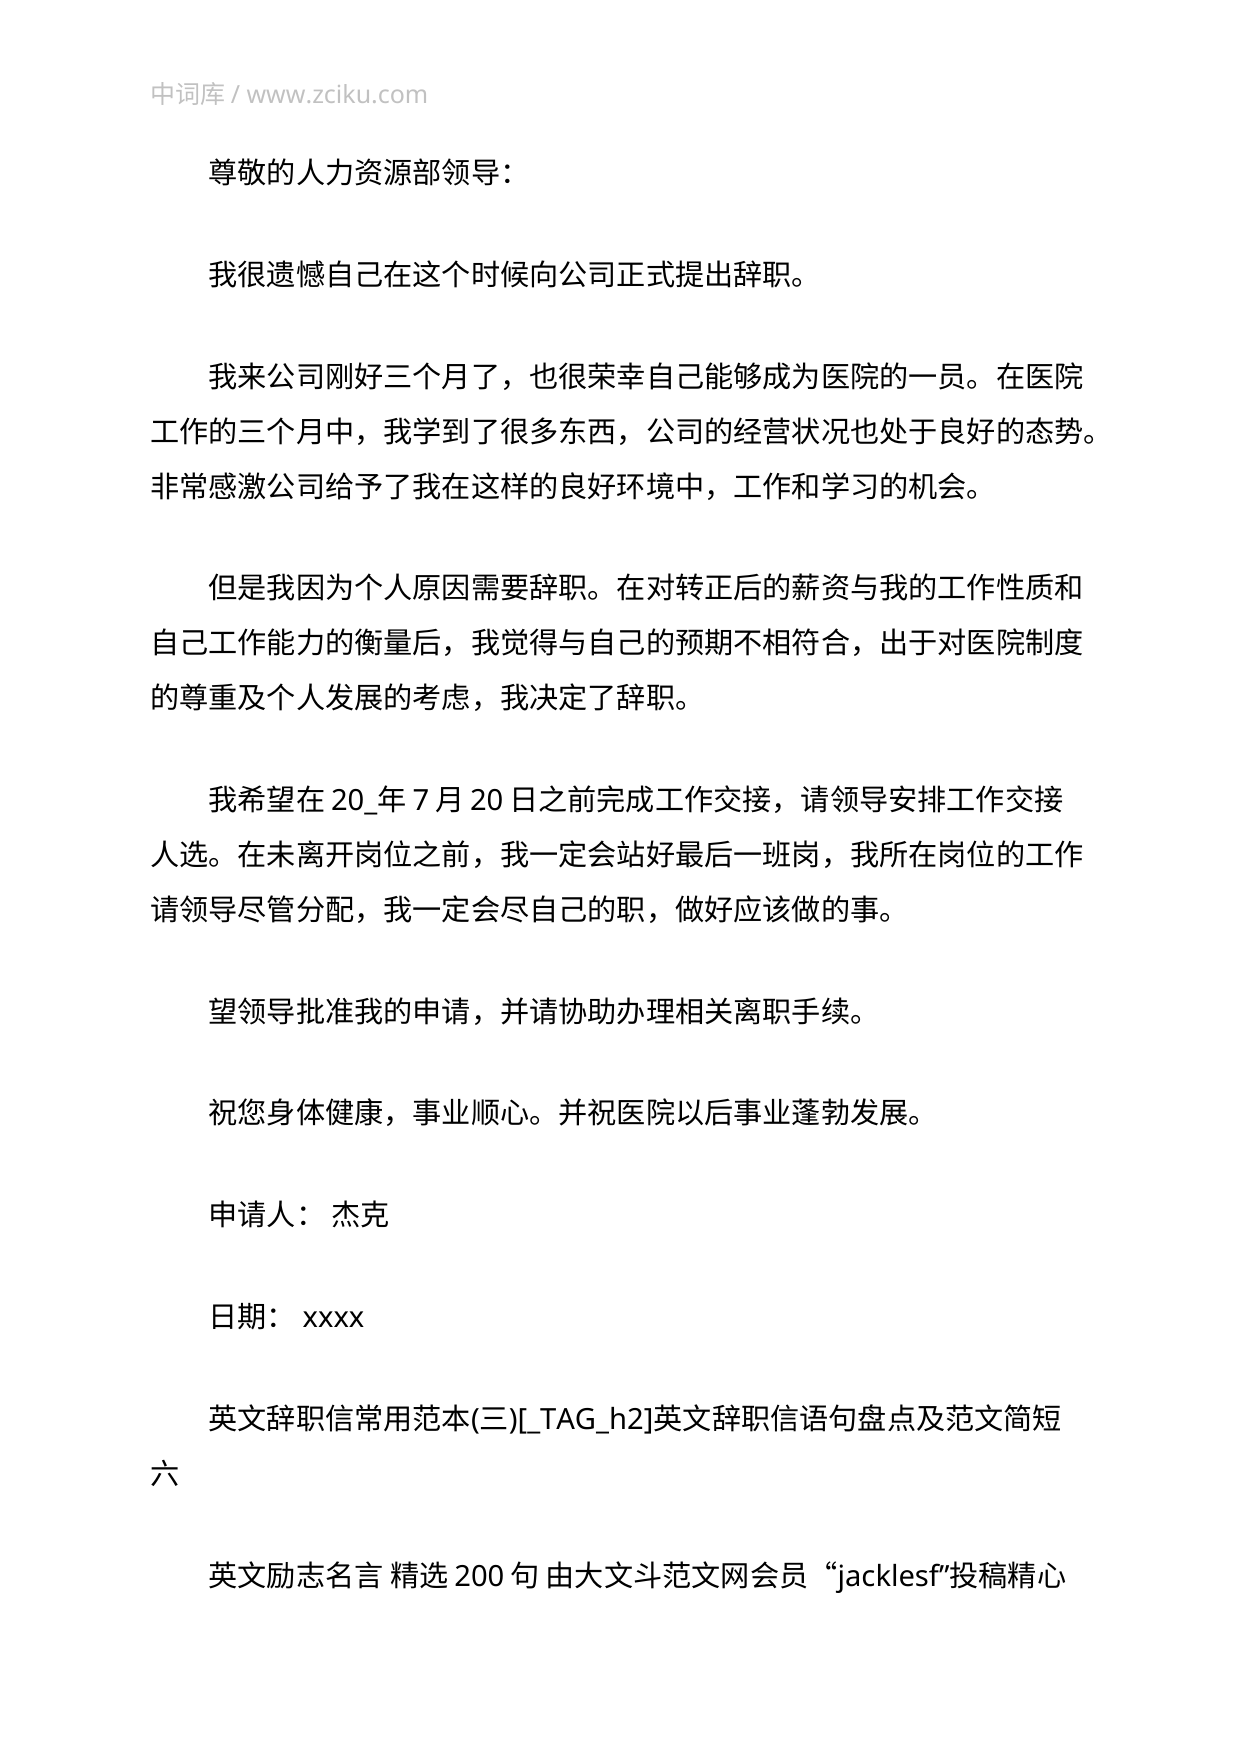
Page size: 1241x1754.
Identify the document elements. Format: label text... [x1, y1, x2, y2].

text 祝您身体健康，事业顺心。并祝医院以后事业蓬勃发展。 [150, 1090, 1090, 1132]
text 望领导批准我的申请，并请协助办理相关离职手续。 [150, 988, 1090, 1031]
text 但是我因为个人原因需要辞职。在对转正后的薪资与我的工作性质和自己工作能力的衡量后，我觉得与自己的预期不相符合，出于对医院制度的尊重及个人发展的考虑，我决定了辞职。 [150, 565, 1090, 717]
text 日期： xxxx [150, 1294, 1090, 1336]
text 我很遗憾自己在这个时候向公司正式提出辞职。 [150, 252, 1090, 294]
text 英文辞职信常用范本(三)[_TAG_h2]英文辞职信语句盘点及范文简短六 [150, 1396, 1090, 1493]
text 我希望在20_年7月20日之前完成工作交接，请领导安排工作交接人选。在未离开岗位之前，我一定会站好最后一班岗，我所在岗位的工作请领导尽管分配，我一定会尽自己的职，做好应该做的事。 [150, 777, 1090, 929]
text 我来公司刚好三个月了，也很荣幸自己能够成为医院的一员。在医院工作的三个月中，我学到了很多东西，公司的经营状况也处于良好的态势。非常感激公司给予了我在这样的良好环境中，工作和学习的机会。 [150, 353, 1090, 506]
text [150, 1552, 1090, 1595]
text 尊敬的人力资源部领导： [150, 150, 1090, 192]
text 申请人： 杰克 [150, 1192, 1090, 1234]
